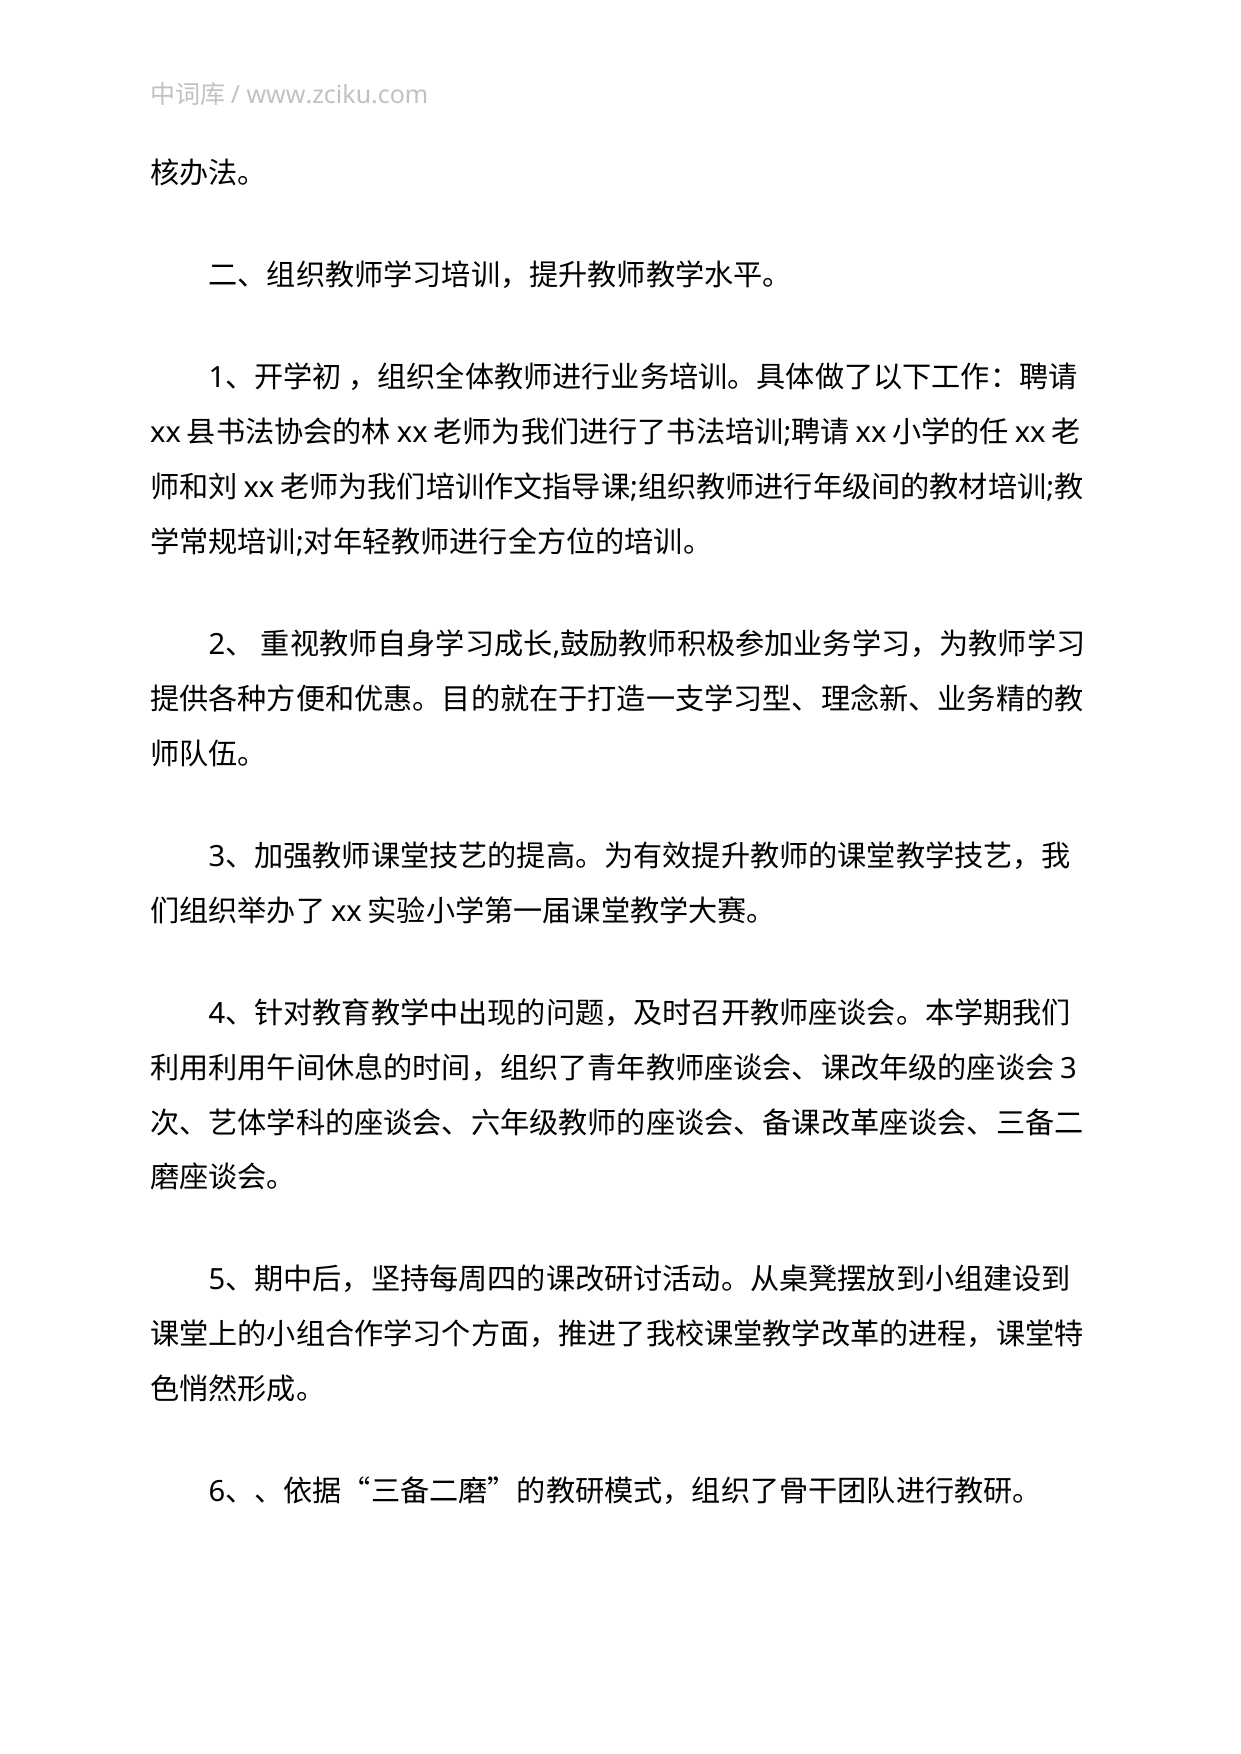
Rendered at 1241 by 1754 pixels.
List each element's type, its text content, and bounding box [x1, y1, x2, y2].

text 1、开学初 ，组织全体教师进行业务培训。具体做了以下工作：聘请xx县书法协会的林xx老师为我们进行了书法培训;聘请xx小学的任xx老师和刘xx老师为我们培训作文指导课;组织教师进行年级间的教材培训;教学常规培训;对年轻教师进行全方位的培训。 [150, 353, 1090, 561]
text 3、加强教师课堂技艺的提高。为有效提升教师的课堂教学技艺，我们组织举办了xx实验小学第一届课堂教学大赛。 [150, 832, 1090, 929]
text 4、针对教育教学中出现的问题，及时召开教师座谈会。本学期我们利用利用午间休息的时间，组织了青年教师座谈会、课改年级的座谈会3次、艺体学科的座谈会、六年级教师的座谈会、备课改革座谈会、三备二磨座谈会。 [150, 989, 1090, 1196]
text 2、 重视教师自身学习成长,鼓励教师积极参加业务学习，为教师学习提供各种方便和优惠。目的就在于打造一支学习型、理念新、业务精的教师队伍。 [150, 621, 1090, 773]
text 二、组织教师学习培训，提升教师教学水平。 [150, 252, 1090, 294]
text 5、期中后，坚持每周四的课改研讨活动。从桌凳摆放到小组建设到课堂上的小组合作学习个方面，推进了我校课堂教学改革的进程，课堂特色悄然形成。 [150, 1256, 1090, 1408]
text 6、、依据“三备二磨”的教研模式，组织了骨干团队进行教研。 [150, 1467, 1090, 1510]
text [150, 150, 1090, 192]
